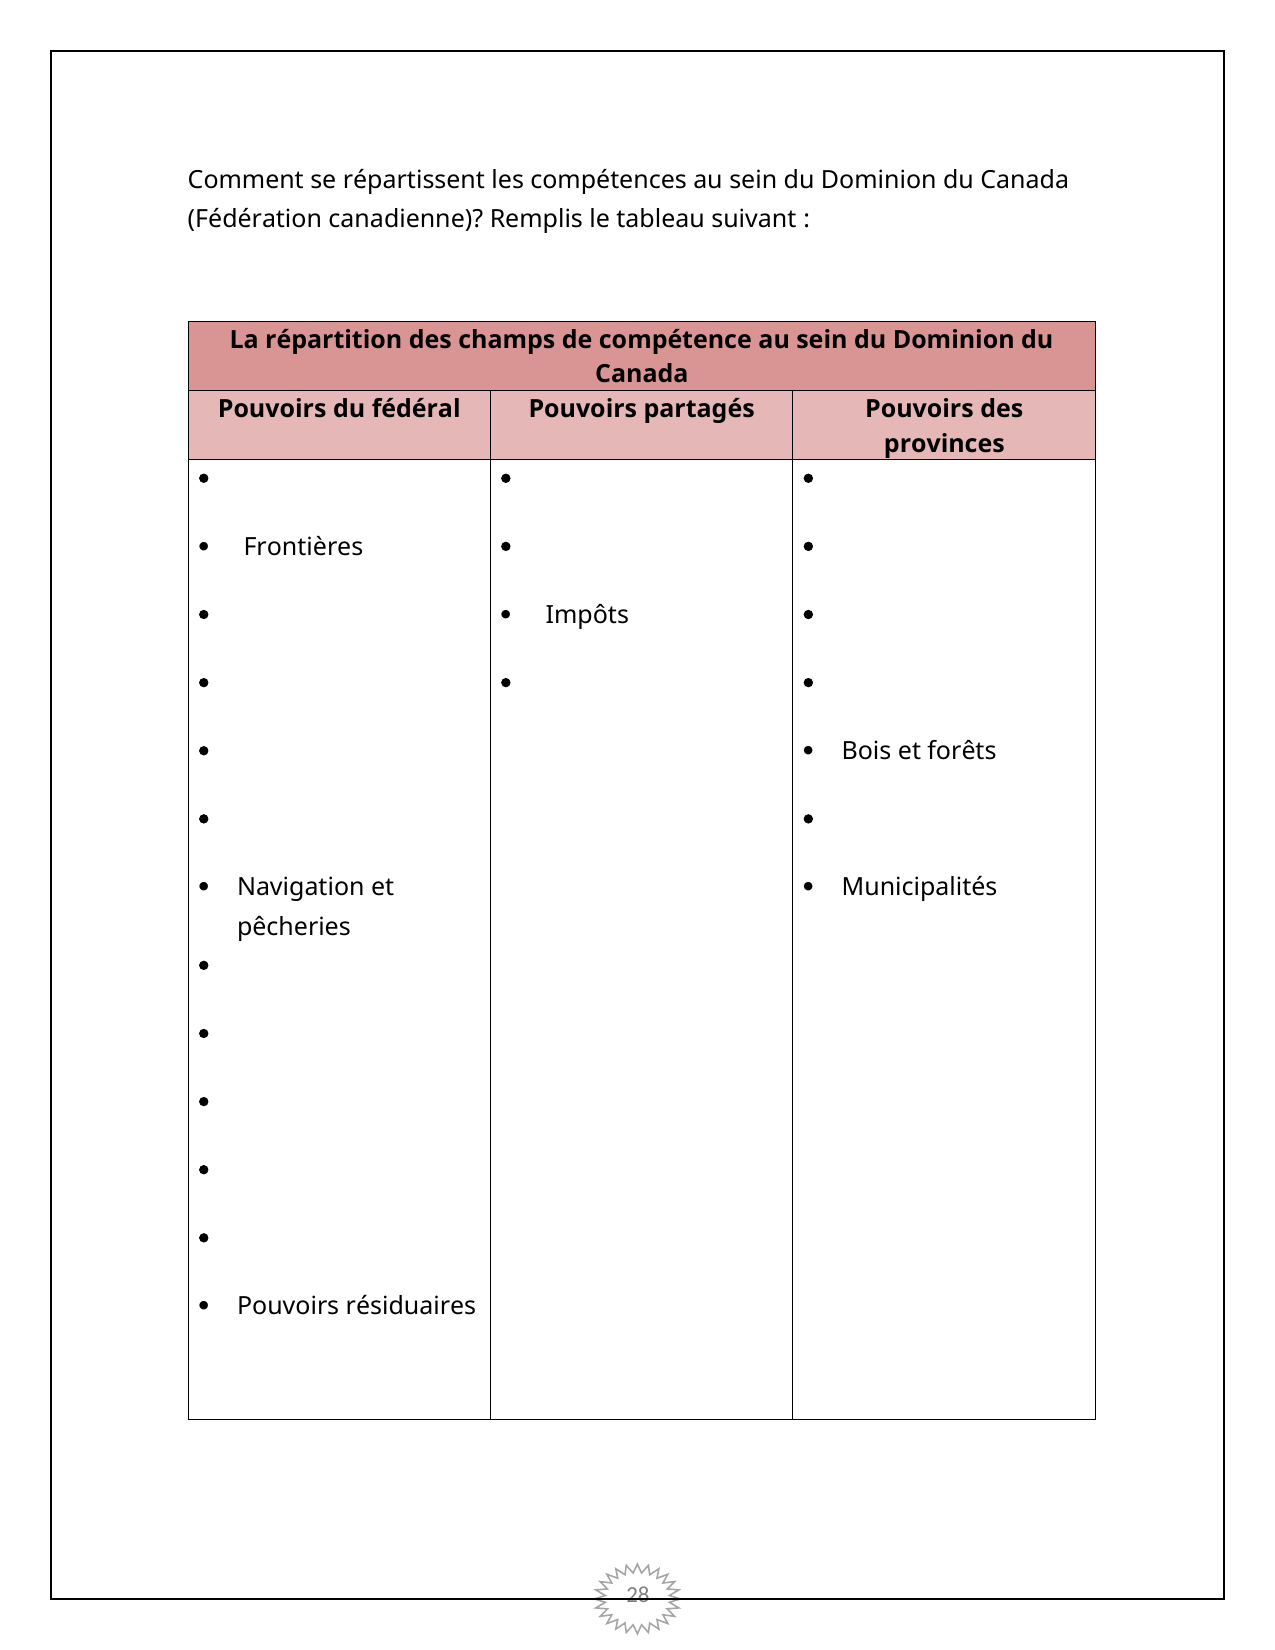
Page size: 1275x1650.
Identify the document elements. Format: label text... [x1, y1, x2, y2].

table_cell Pouvoirs du fédéral [189, 391, 490, 459]
table_cell Bois et forêts Municipalités [793, 460, 1095, 1419]
table_cell Pouvoirs partagés [491, 391, 792, 459]
table_cell Pouvoirs des provinces [793, 391, 1095, 459]
table_cell Impôts [491, 460, 792, 1419]
text Comment se répartissent les compétences au sein du Dominion du Canada (Fédération canadienne)? Remplis le tableau suivant : [187, 162, 1087, 235]
table_cell Frontières Navigation et pêcheries Pouvoirs résiduaires [189, 460, 490, 1419]
table_header La répartition des champs de compétence au sein du Dominion du Canada [189, 322, 1095, 390]
